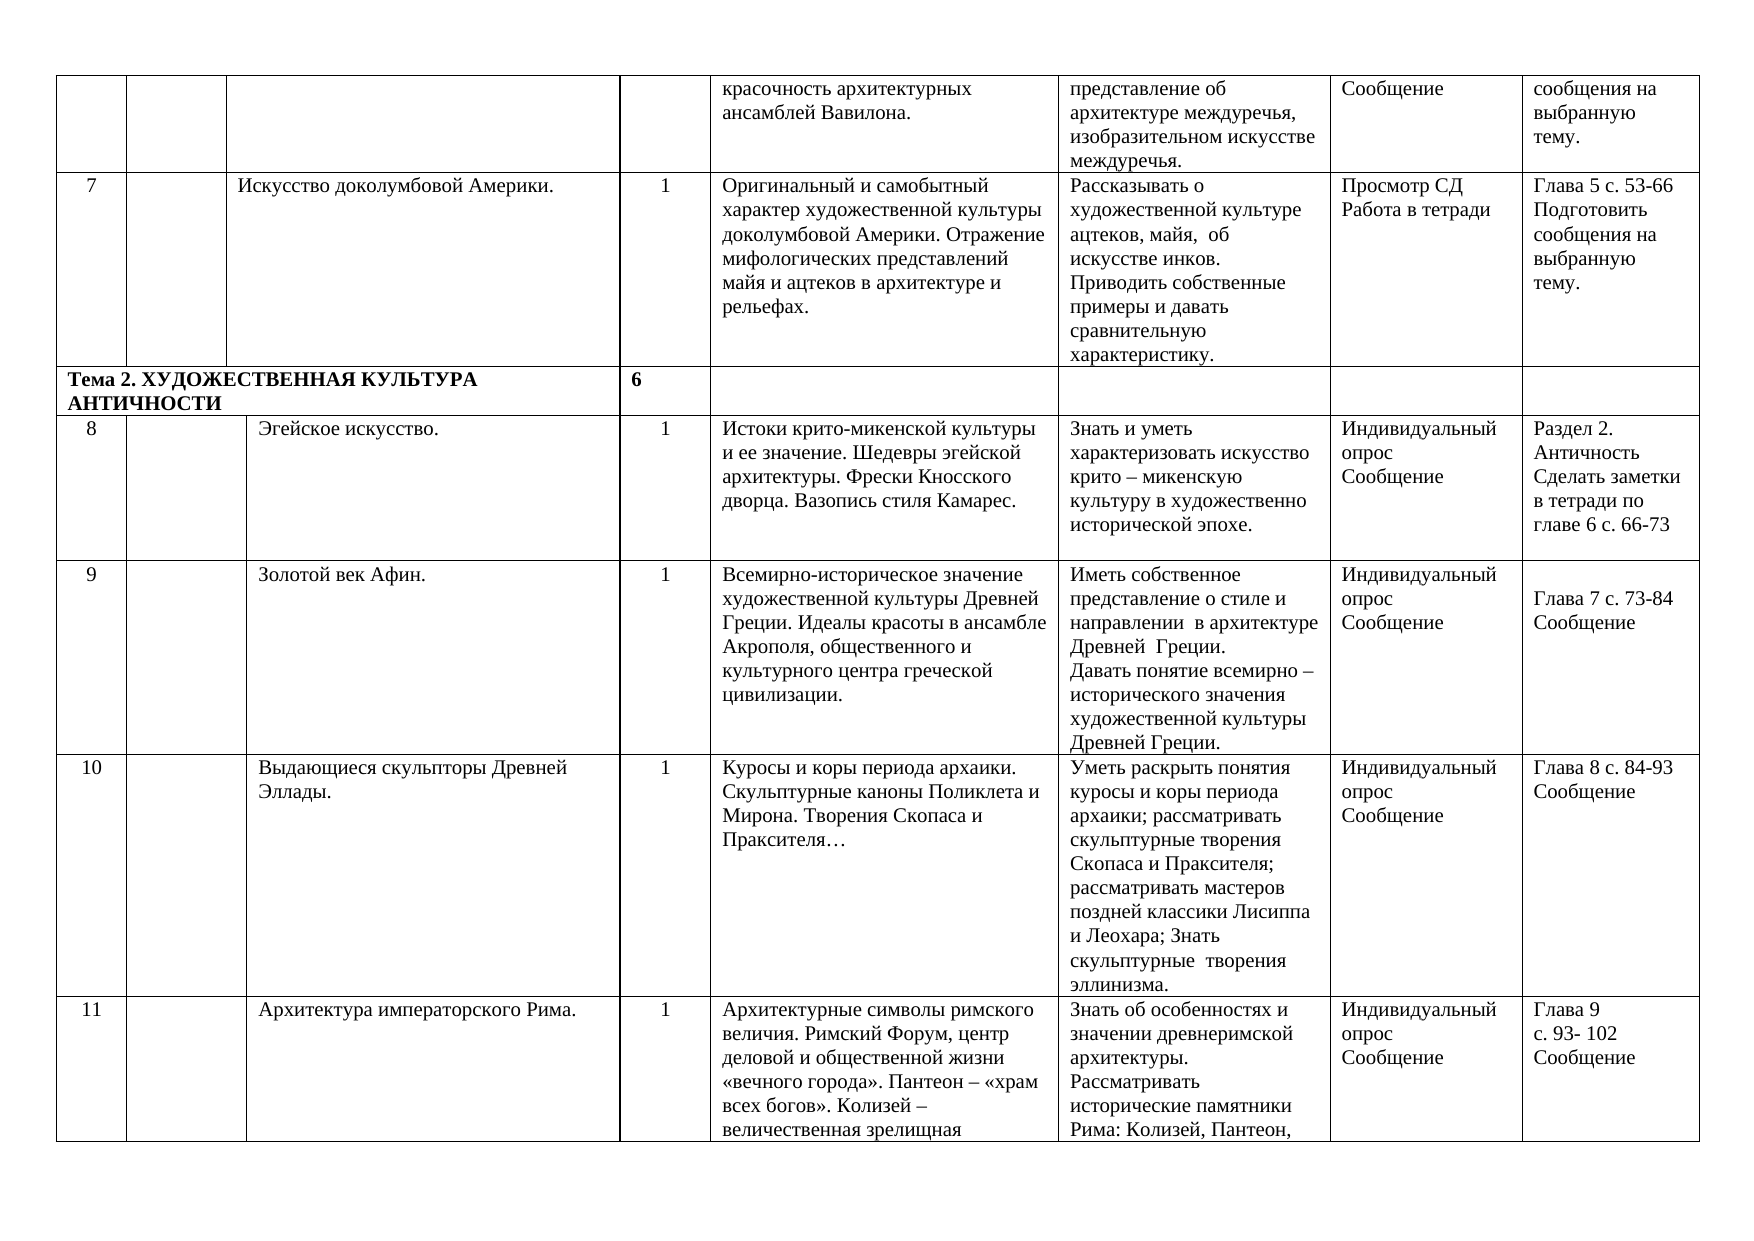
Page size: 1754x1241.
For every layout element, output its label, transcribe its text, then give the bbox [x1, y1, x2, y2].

table_cell 8 [57, 416, 126, 560]
table_cell Выдающиеся скульпторы Древней Эллады. [247, 755, 619, 996]
table_cell [1523, 367, 1699, 415]
table_cell Раздел 2. Античность Сделать заметки в тетради по главе 6 с. 66-73 [1523, 416, 1699, 560]
table_cell Просмотр СД Работа в тетради [1331, 173, 1522, 366]
table_cell 1 [621, 997, 710, 1141]
table_cell Оригинальный и самобытный характер художественной культуры доколумбовой Америки. Отражение мифологических представлений майя и ацтеков в архитектуре и рельефах. [711, 173, 1058, 366]
table_cell Уметь раскрыть понятия куросы и коры периода архаики; рассматривать скульптурные творения Скопаса и Праксителя; рассматривать мастеров поздней классики Лисиппа и Леохара; Знать скульптурные творения эллинизма. [1059, 755, 1330, 996]
table_cell [127, 76, 226, 172]
table_cell Иметь собственное представление о стиле и направлении в архитектуре Древней Греции. Давать понятие всемирно – исторического значения художественной культуры Древней Греции. [1059, 561, 1330, 754]
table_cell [1523, 997, 1699, 1141]
table_cell [127, 997, 246, 1141]
table_cell 6 [621, 367, 710, 415]
table_cell [1059, 367, 1330, 415]
table_cell [127, 561, 246, 754]
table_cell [227, 76, 619, 172]
table_cell Глава 7 с. 73-84 Сообщение [1523, 561, 1699, 754]
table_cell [247, 997, 619, 1141]
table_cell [1523, 76, 1699, 172]
table_cell Индивидуальный опрос Сообщение [1331, 755, 1522, 996]
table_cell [1059, 76, 1330, 172]
table_cell [127, 755, 246, 996]
table_cell Искусство доколумбовой Америки. [227, 173, 619, 366]
table_cell 10 [57, 755, 126, 996]
table_cell Тема 2. ХУДОЖЕСТВЕННАЯ КУЛЬТУРА АНТИЧНОСТИ [57, 367, 619, 415]
table_cell 1 [621, 416, 710, 560]
table_cell 6 [57, 76, 126, 172]
table_cell Всемирно-историческое значение художественной культуры Древней Греции. Идеалы красоты в ансамбле Акрополя, общественного и культурного центра греческой цивилизации. [711, 561, 1058, 754]
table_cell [1059, 997, 1330, 1141]
table_cell Золотой век Афин. [247, 561, 619, 754]
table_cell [711, 997, 1058, 1141]
table_cell Куросы и коры периода архаики. Скульптурные каноны Поликлета и Мирона. Творения Скопаса и Праксителя… [711, 755, 1058, 996]
table_cell 1 [621, 173, 710, 366]
table_cell [127, 416, 246, 560]
table_cell Эгейское искусство. [247, 416, 619, 560]
table_cell Рассказывать о художественной культуре ацтеков, майя, об искусстве инков. Приводить собственные примеры и давать сравнительную характеристику. [1059, 173, 1330, 366]
table_cell [711, 367, 1058, 415]
table_cell Индивидуальный опрос Сообщение [1331, 416, 1522, 560]
table_cell Индивидуальный опрос Сообщение [1331, 561, 1522, 754]
table_cell [127, 173, 226, 366]
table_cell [711, 76, 1058, 172]
table_cell 9 [57, 561, 126, 754]
table_cell 1 [621, 755, 710, 996]
table_cell 11 [57, 997, 126, 1141]
table_cell Знать и уметь характеризовать искусство крито – микенскую культуру в художественно исторической эпохе. [1059, 416, 1330, 560]
table_cell 1 [621, 561, 710, 754]
table_cell Истоки крито-микенской культуры и ее значение. Шедевры эгейской архитектуры. Фрески Кносского дворца. Вазопись стиля Камарес. [711, 416, 1058, 560]
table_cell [1331, 76, 1522, 172]
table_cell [1331, 997, 1522, 1141]
table_cell Глава 5 с. 53-66 Подготовить сообщения на выбранную тему. [1523, 173, 1699, 366]
table_cell [1331, 367, 1522, 415]
table_cell 1 [621, 76, 710, 172]
table_cell 7 [57, 173, 126, 366]
table_cell Глава 8 с. 84-93 Сообщение [1523, 755, 1699, 996]
